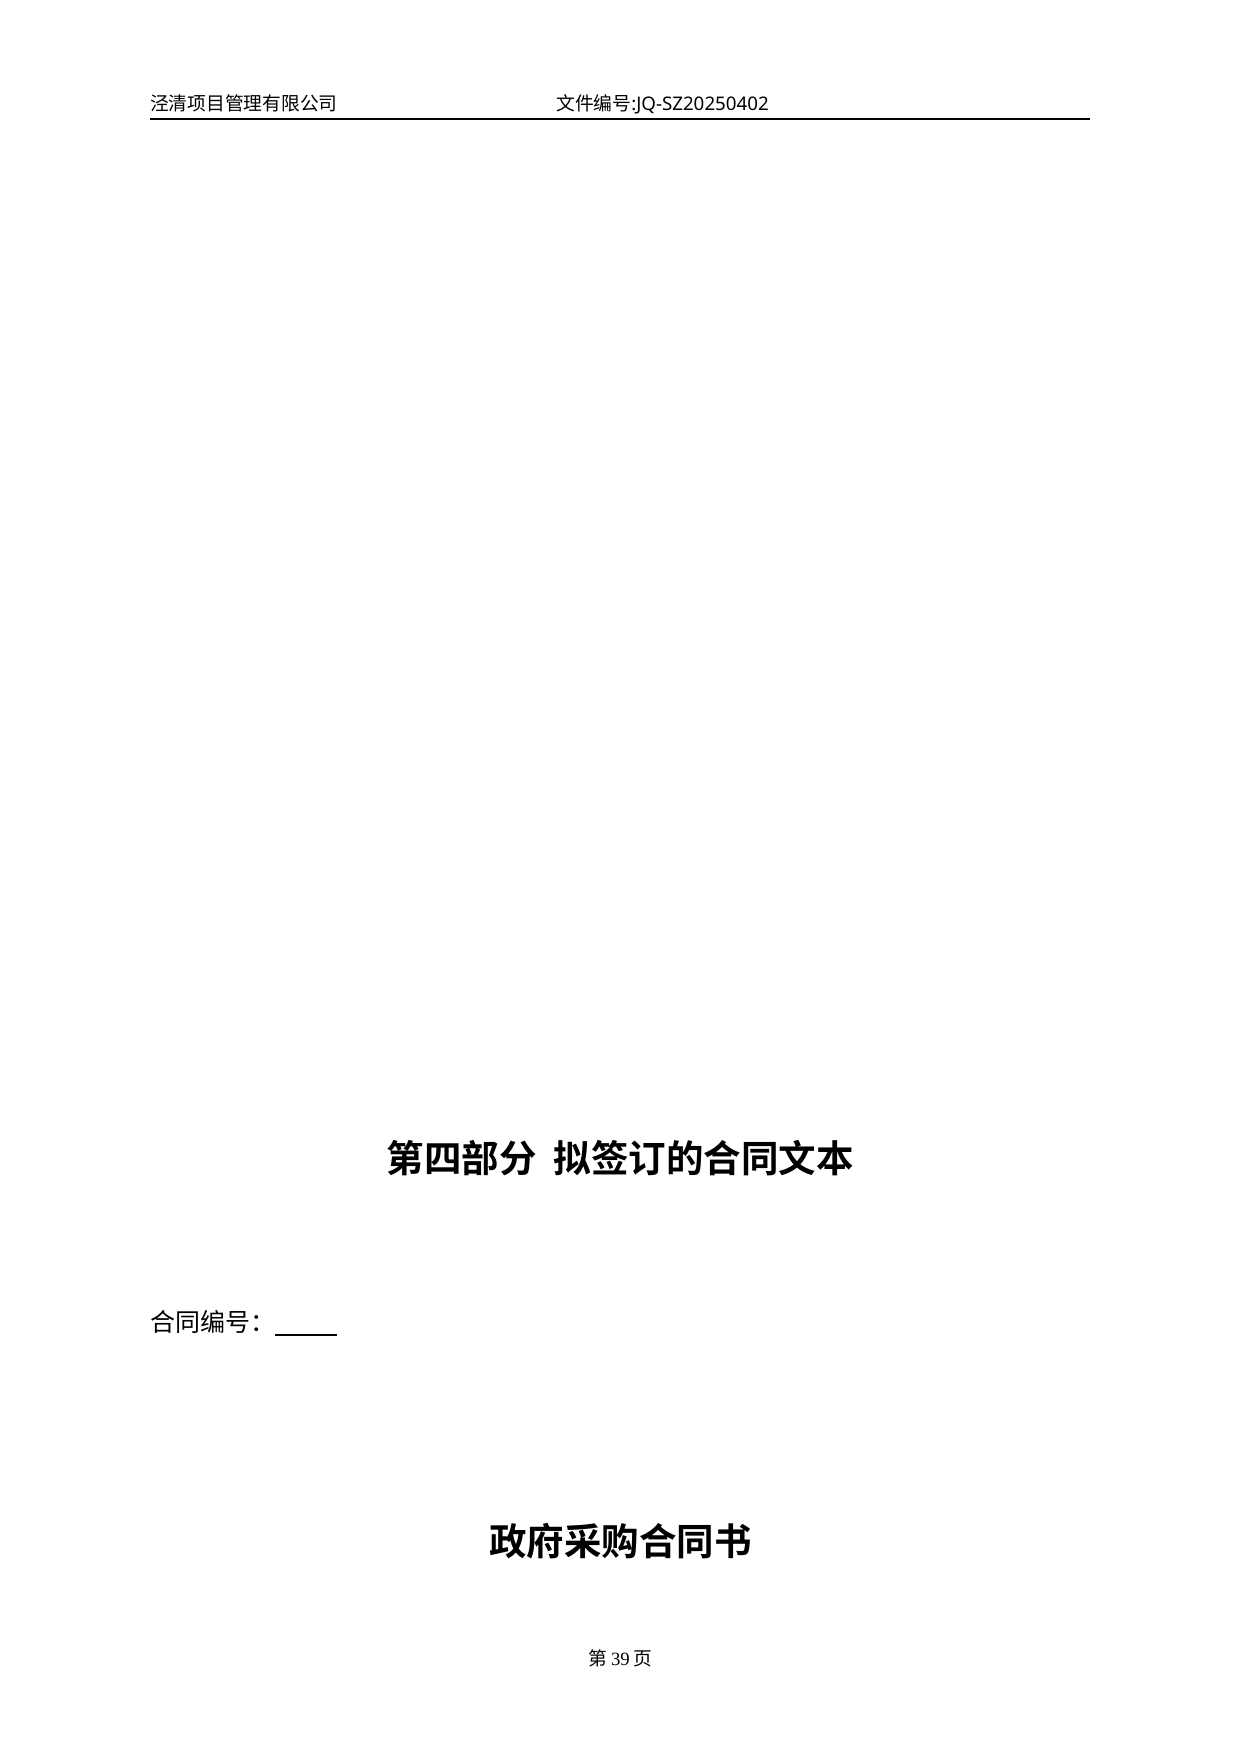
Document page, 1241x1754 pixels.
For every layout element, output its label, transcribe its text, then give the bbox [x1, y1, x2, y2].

text 合同编号： [150, 1288, 1090, 1353]
text 政府采购合同书 [150, 1511, 1090, 1566]
text 第四部分 拟签订的合同文本 [150, 850, 1090, 1188]
